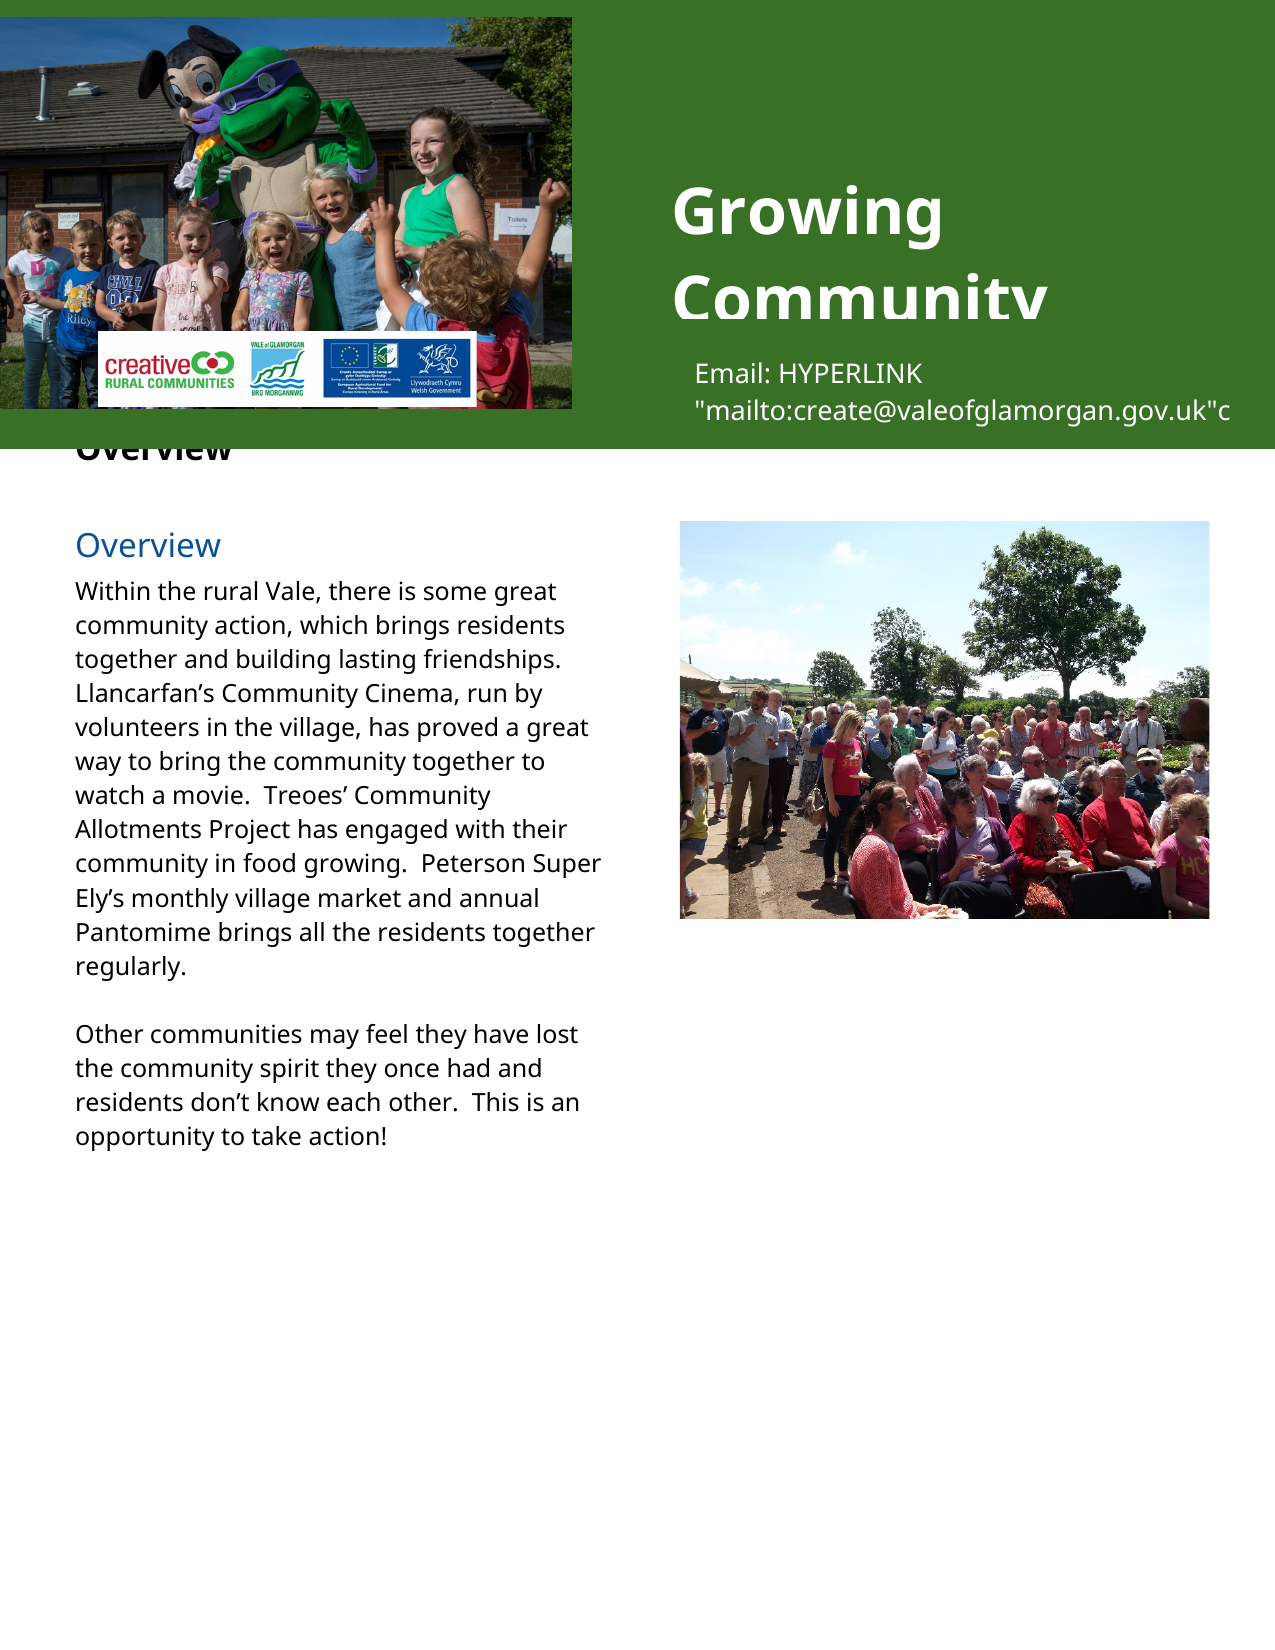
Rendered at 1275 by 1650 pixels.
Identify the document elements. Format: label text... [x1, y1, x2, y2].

text Within the rural Vale, there is some great community action, which brings residents together and building lasting friendships. Llancarfan’s Community Cinema, run by volunteers in the village, has proved a great way to bring the community together to watch a movie. Treoes’ Community Allotments Project has engaged with their community in food growing. Peterson Super Ely’s monthly village market and annual Pantomime brings all the residents together regularly. [75, 574, 605, 982]
text Other communities may feel they have lost the community spirit they once had and residents don’t know each other. This is an opportunity to take action! [75, 1016, 605, 1153]
picture [679, 521, 1210, 919]
subtitle Overview [75, 521, 605, 567]
picture [0, 17, 572, 409]
